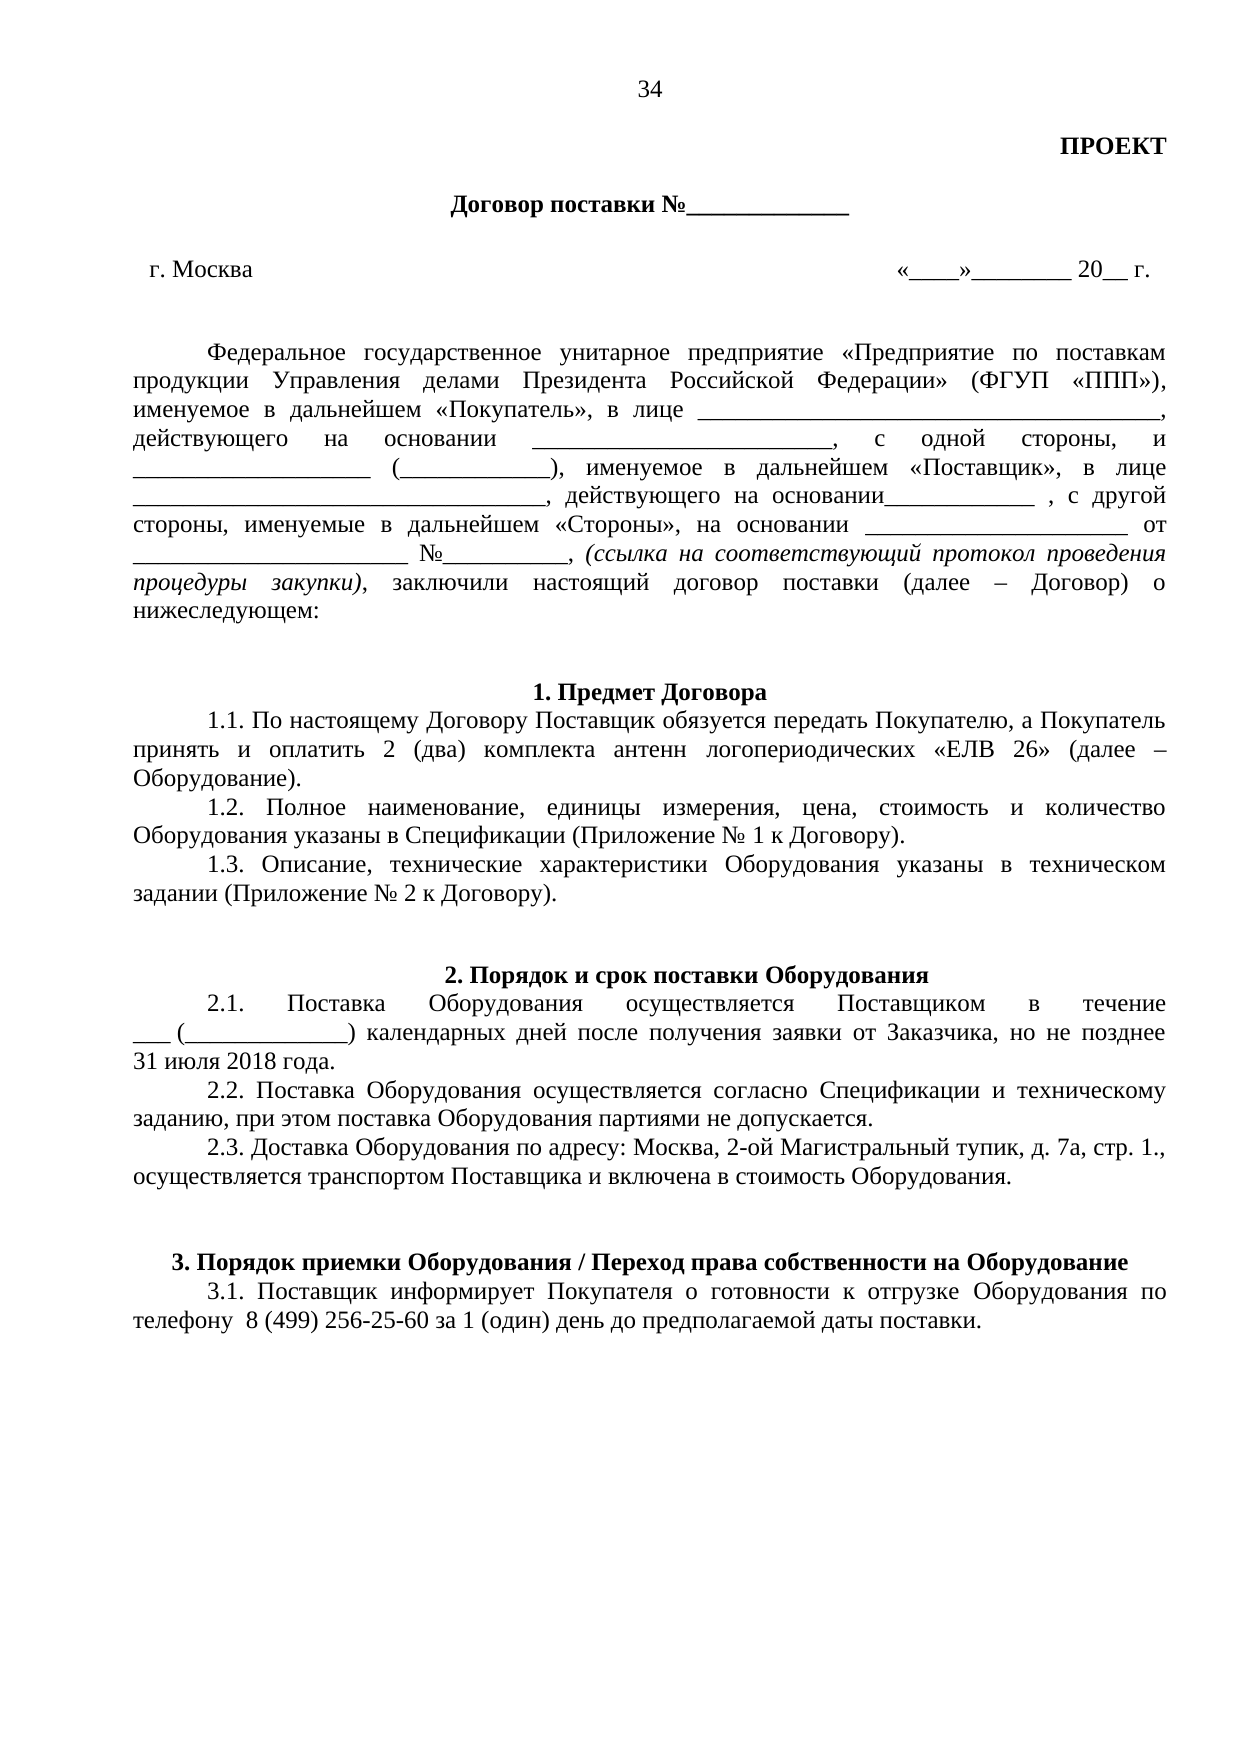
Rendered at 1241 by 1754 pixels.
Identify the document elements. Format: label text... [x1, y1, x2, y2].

text 2.1. Поставка Оборудования осуществляется Поставщиком в течение ___ (_____________) календарных дней после получения заявки от Заказчика, но не позднее 31 июля 2018 года. [133, 988, 1167, 1075]
text 2. Порядок и срок поставки Оборудования [207, 960, 1167, 988]
text 1.2. Полное наименование, единицы измерения, цена, стоимость и количество Оборудования указаны в Спецификации (Приложение № 1 к Договору). [133, 792, 1167, 849]
text 1.1. По настоящему Договору Поставщик обязуется передать Покупателю, а Покупатель принять и оплатить 2 (два) комплекта антенн логопериодических «ЕЛВ 26» (далее – Оборудование). [133, 706, 1167, 792]
list 1. Предмет Договора [133, 677, 1167, 706]
text 3.1. Поставщик информирует Покупателя о готовности к отгрузке Оборудования по телефону 8 (499) 256-25-60 за 1 (один) день до предполагаемой даты поставки. [133, 1276, 1167, 1333]
text 2.2. Поставка Оборудования осуществляется согласно Спецификации и техническому заданию, при этом поставка Оборудования партиями не допускается. [133, 1075, 1167, 1132]
text 2.3. Доставка Оборудования по адресу: Москва, 2-ой Магистральный тупик, д. 7а, стр. 1., осуществляется транспортом Поставщика и включена в стоимость Оборудования. [133, 1132, 1167, 1190]
text 3. Порядок приемки Оборудования / Переход права собственности на Оборудование [133, 1247, 1167, 1276]
text Федеральное государственное унитарное предприятие «Предприятие по поставкам продукции Управления делами Президента Российской Федерации» (ФГУП «ППП»), именуемое в дальнейшем «Покупатель», в лице _____________________________________, действующего на основании ________________________, с одной стороны, и ___________________ (____________), именуемое в дальнейшем «Поставщик», в лице _________________________________, действующего на основании____________ , с другой стороны, именуемые в дальнейшем «Стороны», на основании _____________________ от ______________________ №__________, (ссылка на соответствующий протокол проведения процедуры закупки), заключили настоящий договор поставки (далее – Договор) о нижеследующем: [133, 337, 1167, 624]
text 1.3. Описание, технические характеристики Оборудования указаны в техническом задании (Приложение № 2 к Договору). [133, 849, 1167, 907]
text ПРОЕКТ [133, 131, 1167, 160]
text Договор поставки №_____________ [133, 189, 1167, 217]
text г. Москва «____»________ 20__ г. [133, 254, 1167, 283]
